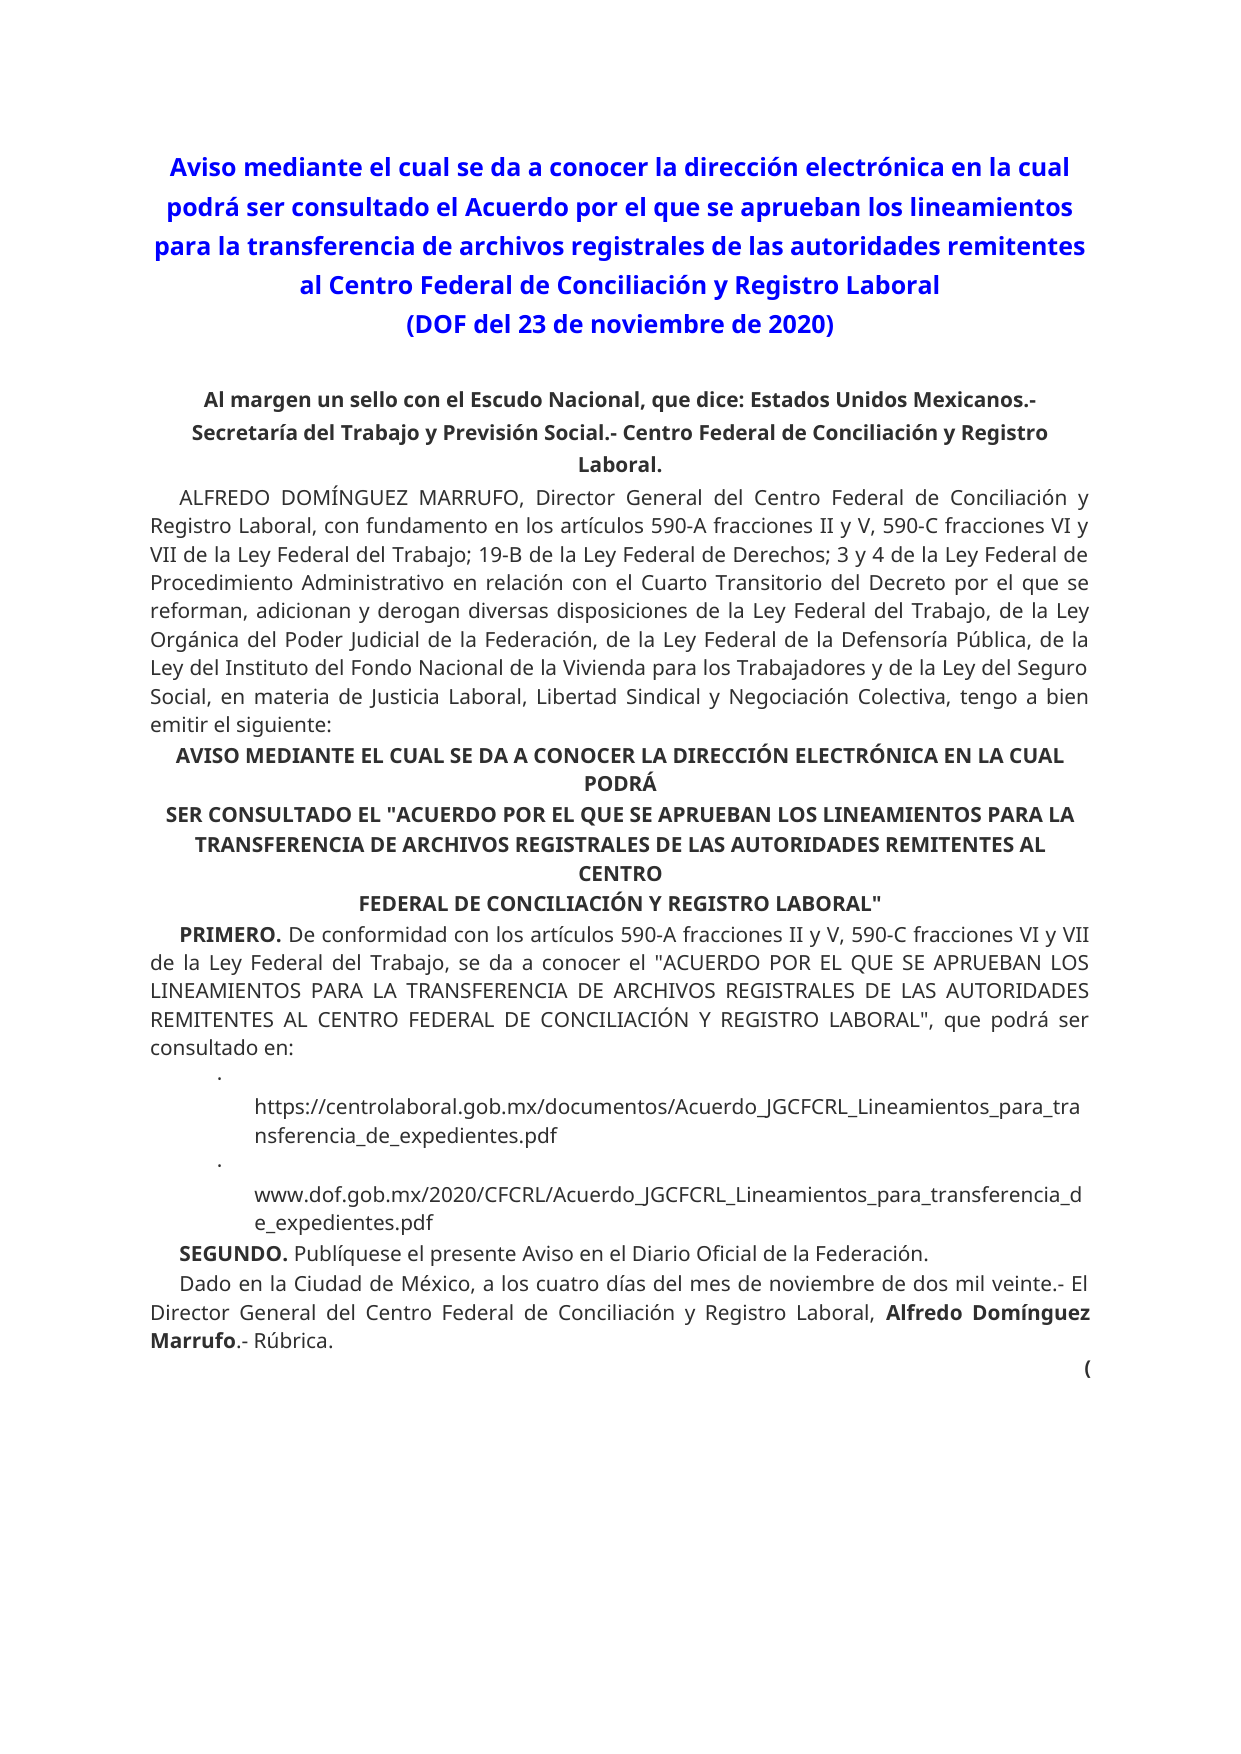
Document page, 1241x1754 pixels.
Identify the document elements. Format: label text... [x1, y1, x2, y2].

text FEDERAL DE CONCILIACIÓN Y REGISTRO LABORAL" [150, 889, 1090, 918]
text SEGUNDO. Publíquese el presente Aviso en el Diario Oficial de la Federación. [150, 1239, 1090, 1267]
text SER CONSULTADO EL "ACUERDO POR EL QUE SE APRUEBAN LOS LINEAMIENTOS PARA LA [150, 800, 1090, 828]
text ( [150, 1357, 1090, 1378]
text AVISO MEDIANTE EL CUAL SE DA A CONOCER LA DIRECCIÓN ELECTRÓNICA EN LA CUAL PODRÁ [150, 741, 1090, 798]
text Al margen un sello con el Escudo Nacional, que dice: Estados Unidos Mexicanos.- Secretaría del Trabajo y Previsión Social.- Centro Federal de Conciliación y Registro Laboral. [150, 385, 1090, 479]
text · https://centrolaboral.gob.mx/documentos/Acuerdo_JGCFCRL_Lineamientos_para_transferencia_de_expedientes.pdf [217, 1064, 1090, 1149]
text PRIMERO. De conformidad con los artículos 590-A fracciones II y V, 590-C fracciones VI y VII de la Ley Federal del Trabajo, se da a conocer el "ACUERDO POR EL QUE SE APRUEBAN LOS LINEAMIENTOS PARA LA TRANSFERENCIA DE ARCHIVOS REGISTRALES DE LAS AUTORIDADES REMITENTES AL CENTRO FEDERAL DE CONCILIACIÓN Y REGISTRO LABORAL", que podrá ser consultado en: [150, 920, 1090, 1062]
text Aviso mediante el cual se da a conocer la dirección electrónica en la cual podrá ser consultado el Acuerdo por el que se aprueban los lineamientos para la transferencia de archivos registrales de las autoridades remitentes al Centro Federal de Conciliación y Registro Laboral [150, 150, 1090, 302]
text TRANSFERENCIA DE ARCHIVOS REGISTRALES DE LAS AUTORIDADES REMITENTES AL CENTRO [150, 830, 1090, 887]
text · www.dof.gob.mx/2020/CFCRL/Acuerdo_JGCFCRL_Lineamientos_para_transferencia_de_expedientes.pdf [217, 1151, 1090, 1237]
text ALFREDO DOMÍNGUEZ MARRUFO, Director General del Centro Federal de Conciliación y Registro Laboral, con fundamento en los artículos 590-A fracciones II y V, 590-C fracciones VI y VII de la Ley Federal del Trabajo; 19-B de la Ley Federal de Derechos; 3 y 4 de la Ley Federal de Procedimiento Administrativo en relación con el Cuarto Transitorio del Decreto por el que se reforman, adicionan y derogan diversas disposiciones de la Ley Federal del Trabajo, de la Ley Orgánica del Poder Judicial de la Federación, de la Ley Federal de la Defensoría Pública, de la Ley del Instituto del Fondo Nacional de la Vivienda para los Trabajadores y de la Ley del Seguro Social, en materia de Justicia Laboral, Libertad Sindical y Negociación Colectiva, tengo a bien emitir el siguiente: [150, 483, 1090, 739]
text Dado en la Ciudad de México, a los cuatro días del mes de noviembre de dos mil veinte.- El Director General del Centro Federal de Conciliación y Registro Laboral, Alfredo Domínguez Marrufo.- Rúbrica. [150, 1269, 1090, 1355]
text (DOF del 23 de noviembre de 2020) [150, 307, 1090, 341]
